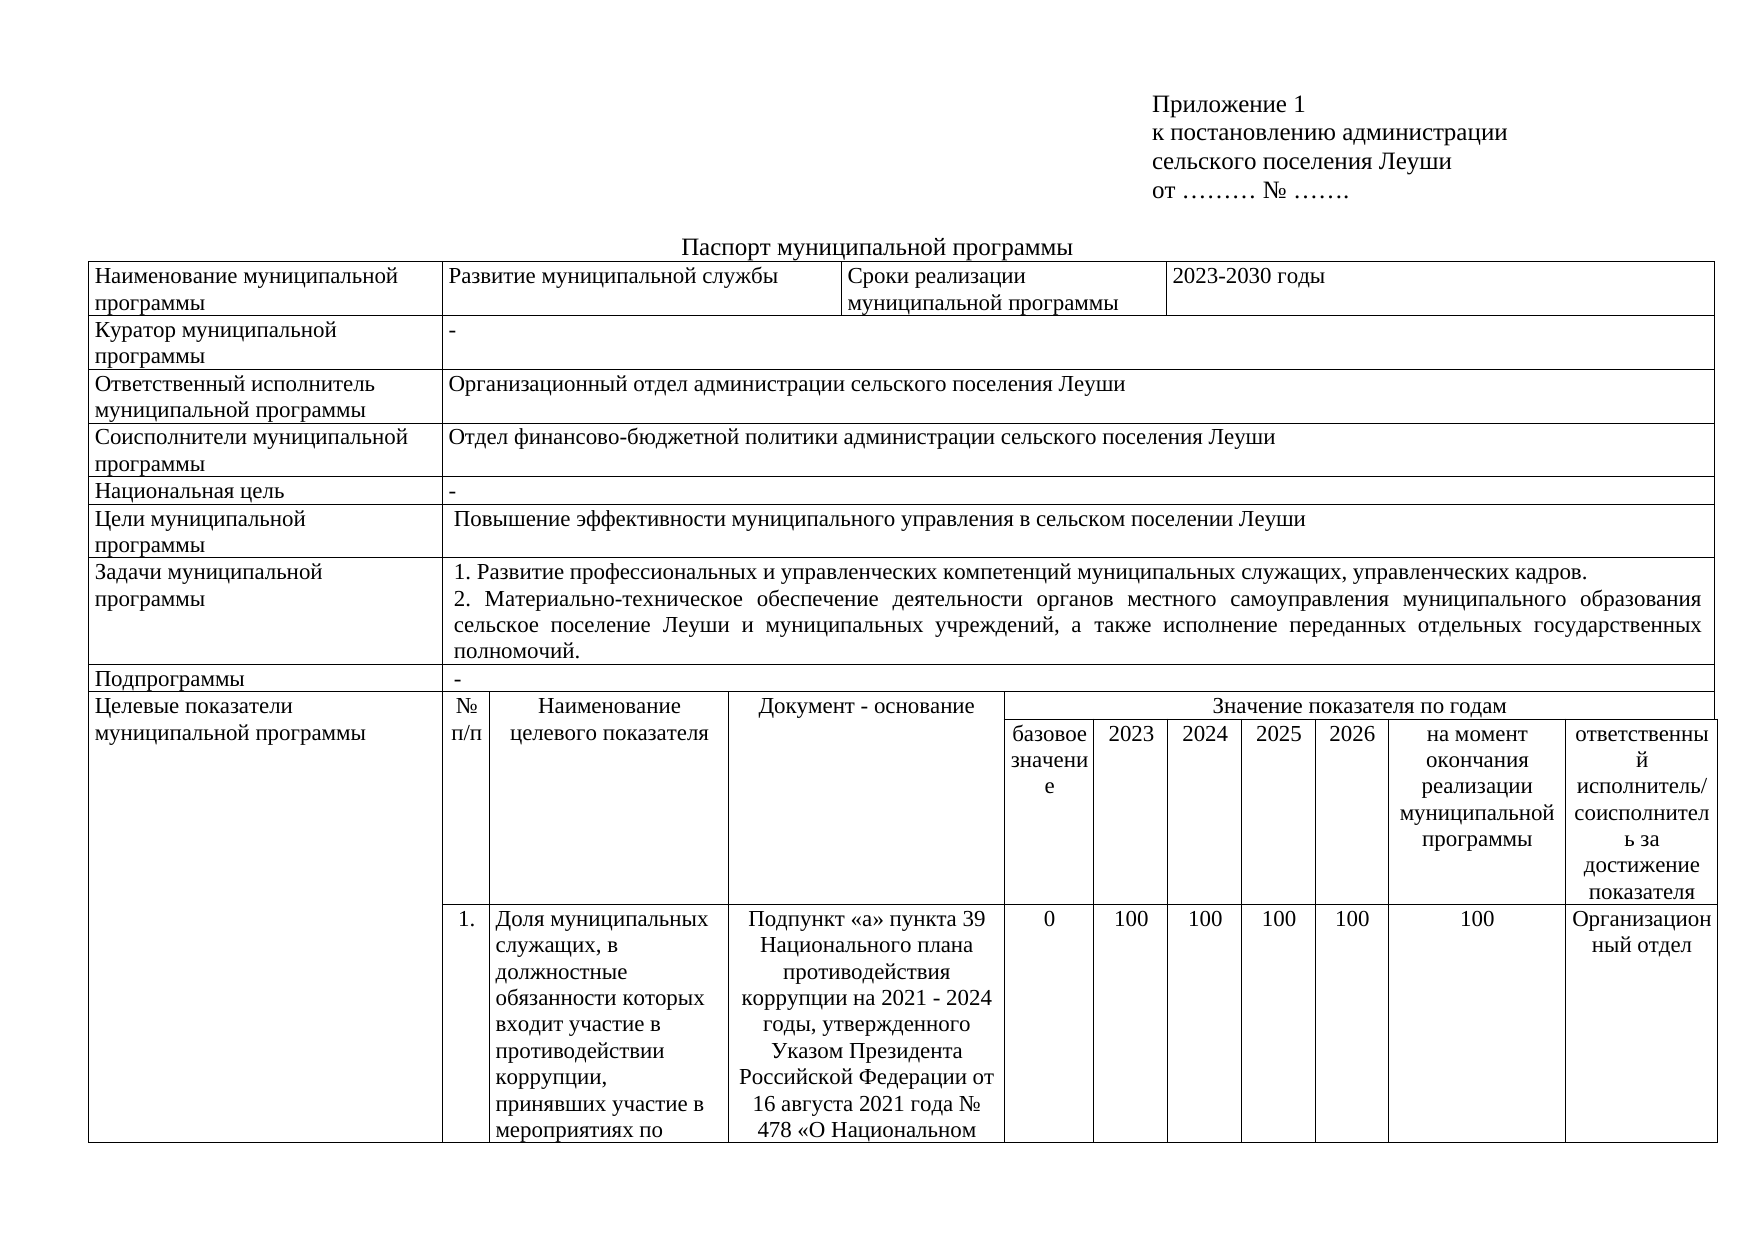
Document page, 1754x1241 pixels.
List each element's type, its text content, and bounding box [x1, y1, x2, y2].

table_cell Куратор муниципальной программы [89, 316, 442, 369]
table_cell Задачи муниципальной программы [89, 558, 442, 664]
table_cell Соисполнители муниципальной программы [89, 424, 442, 476]
table_cell базовое значение [1005, 720, 1093, 904]
table_cell Повышение эффективности муниципального управления в сельском поселении Леуши [443, 505, 1714, 557]
table_cell Цели муниципальной программы [89, 505, 442, 557]
table_cell № п/п [443, 692, 489, 904]
table_cell - [443, 316, 1714, 369]
table_cell 100 [1389, 905, 1565, 1142]
text Приложение 1 [89, 89, 1669, 117]
table_header Сроки реализации муниципальной программы [842, 262, 1166, 315]
table_cell Ответственный исполнитель муниципальной программы [89, 370, 442, 422]
table_cell ответственный исполнитель/ соисполнитель за достижение показателя [1566, 720, 1717, 904]
table_cell - [443, 477, 1714, 503]
table_cell 100 [1168, 905, 1241, 1142]
table_cell Целевые показатели муниципальной программы [89, 692, 442, 1142]
table_cell Отдел финансово-бюджетной политики администрации сельского поселения Леуши [443, 424, 1714, 476]
table_header Развитие муниципальной службы [443, 262, 841, 315]
text сельского поселения Леуши [89, 146, 1619, 175]
table_cell 100 [1316, 905, 1388, 1142]
text к постановлению администрации [89, 117, 1619, 146]
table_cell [490, 905, 728, 1142]
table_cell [729, 905, 1004, 1142]
table_cell Подпрограммы [89, 665, 442, 691]
table_cell Документ - основание [729, 692, 1004, 904]
table_cell 1. Развитие профессиональных и управленческих компетенций муниципальных служащих, управленческих кадров. 2. Материально-техническое обеспечение деятельности органов местного самоуправления муниципального образования сельское поселение Леуши и муниципальных учреждений, а также исполнение переданных отдельных государственных полномочий. [443, 558, 1714, 664]
text Паспорт муниципальной программы [89, 232, 1665, 261]
text от ……… № ……. [89, 175, 1669, 204]
table_header 2023-2030 годы [1167, 262, 1714, 315]
table_cell на момент окончания реализации муниципальной программы [1389, 720, 1565, 904]
table_cell 2026 [1316, 720, 1388, 904]
table_cell 1. [443, 905, 489, 1142]
table_cell - [443, 665, 1714, 691]
table_cell 100 [1094, 905, 1167, 1142]
table_cell Национальная цель [89, 477, 442, 503]
table_cell Организационный отдел администрации сельского поселения Леуши [443, 370, 1714, 422]
table_cell 2025 [1242, 720, 1315, 904]
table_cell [1566, 905, 1717, 1142]
table_cell 2023 [1094, 720, 1167, 904]
table_cell 0 [1005, 905, 1093, 1142]
table_cell Значение показателя по годам [1005, 692, 1714, 718]
table_cell Наименование целевого показателя [490, 692, 728, 904]
table_header Наименование муниципальной программы [89, 262, 442, 315]
table_cell 100 [1242, 905, 1315, 1142]
table_cell 2024 [1168, 720, 1241, 904]
